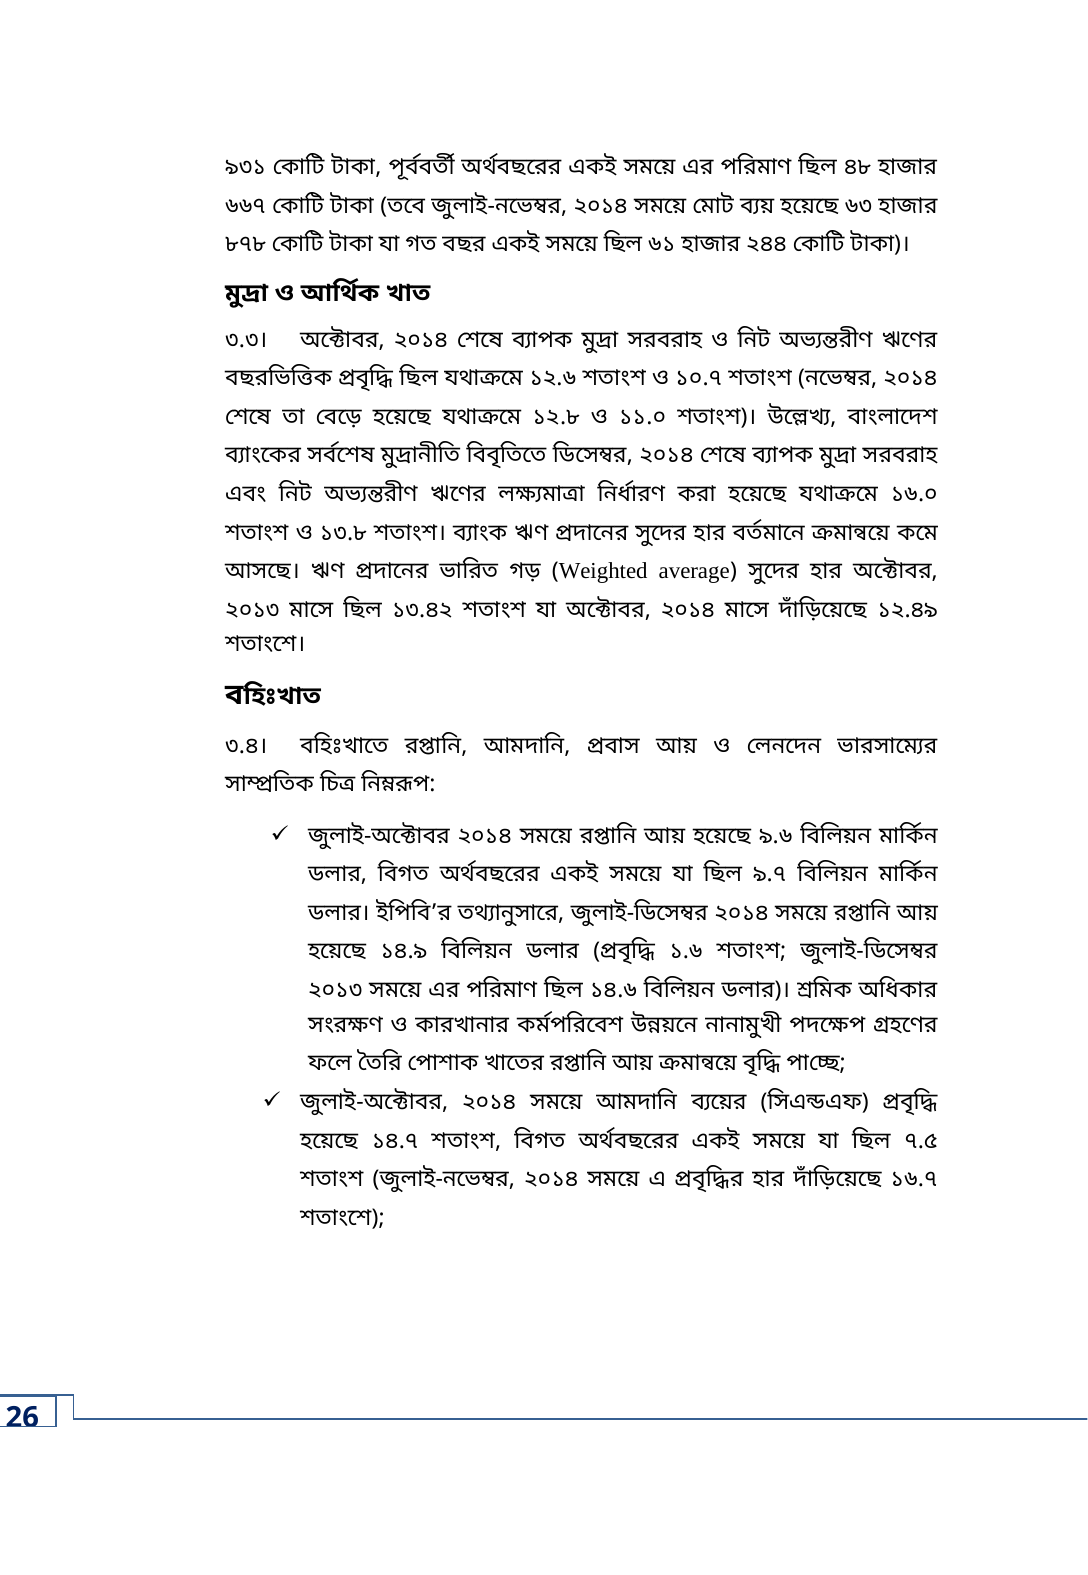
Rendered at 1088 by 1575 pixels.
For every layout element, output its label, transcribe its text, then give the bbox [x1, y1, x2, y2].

text ৩.৩। অক্টোবর, ২০১৪ শেষে ব্যাপক মুদ্রা সরবরাহ ও নিট অভ্যন্তরীণ ঋণের বছরভিত্তিক প্রবৃদ্ধি ছিল যথাক্রমে ১২.৬ শতাংশ ও ১০.৭ শতাংশ (নভেম্বর, ২০১৪ শেষে তা বেড়ে হয়েছে যথাক্রমে ১২.৮ ও ১১.০ শতাংশ)। উল্লেখ্য, বাংলাদেশ ব্যাংকের সর্বশেষ মুদ্রানীতি বিবৃতিতে ডিসেম্বর, ২০১৪ শেষে ব্যাপক মুদ্রা সরবরাহ এবং নিট অভ্যন্তরীণ ঋণের লক্ষ্যমাত্রা নির্ধারণ করা হয়েছে যথাক্রমে ১৬.০ শতাংশ ও ১৩.৮ শতাংশ। ব্যাংক ঋণ প্রদানের সুদের হার বর্তমানে ক্রমান্বয়ে কমে আসছে। ঋণ প্রদানের ভারিত গড় (Weighted average) সুদের হার অক্টোবর, ২০১৩ মাসে ছিল ১৩.৪২ শতাংশ যা অক্টোবর, ২০১৪ মাসে দাঁড়িয়েছে ১২.৪৯ শতাংশে। [225, 323, 937, 661]
list জুলাই-অক্টোবর ২০১৪ সময়ে রপ্তানি আয় হয়েছে ৯.৬ বিলিয়ন মার্কিন ডলার, বিগত অর্থবছরের একই সময়ে যা ছিল ৯.৭ বিলিয়ন মার্কিন ডলার। ইপিবি’র তথ্যানুসারে, জুলাই-ডিসেম্বর ২০১৪ সময়ে রপ্তানি আয় হয়েছে ১৪.৯ বিলিয়ন ডলার (প্রবৃদ্ধি ১.৬ শতাংশ; জুলাই-ডিসেম্বর ২০১৩ সময়ে এর পরিমাণ ছিল ১৪.৬ বিলিয়ন ডলার)। শ্রমিক অধিকার সংরক্ষণ ও কারখানার কর্মপরিবেশ উন্নয়নে নানামুখী পদক্ষেপ গ্রহণের ফলে তৈরি পোশাক খাতের রপ্তানি আয় ক্রমান্বয়ে বৃদ্ধি পাচ্ছে; [270, 819, 937, 1080]
text বহিঃখাত [225, 678, 937, 717]
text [225, 150, 937, 261]
text ৩.৪। বহিঃখাতে রপ্তানি, আমদানি, প্রবাস আয় ও লেনদেন ভারসাম্যের সাম্প্রতিক চিত্র নিম্নরূপ: [225, 729, 937, 801]
list জুলাই-অক্টোবর, ২০১৪ সময়ে আমদানি ব্যয়ের (সিএন্ডএফ) প্রবৃদ্ধি হয়েছে ১৪.৭ শতাংশ, বিগত অর্থবছরের একই সময়ে যা ছিল ৭.৫ শতাংশ (জুলাই-নভেম্বর, ২০১৪ সময়ে এ প্রবৃদ্ধির হার দাঁড়িয়েছে ১৬.৭ শতাংশে); [262, 1085, 937, 1235]
text মুদ্রা ও আর্থিক খাত [225, 278, 937, 312]
